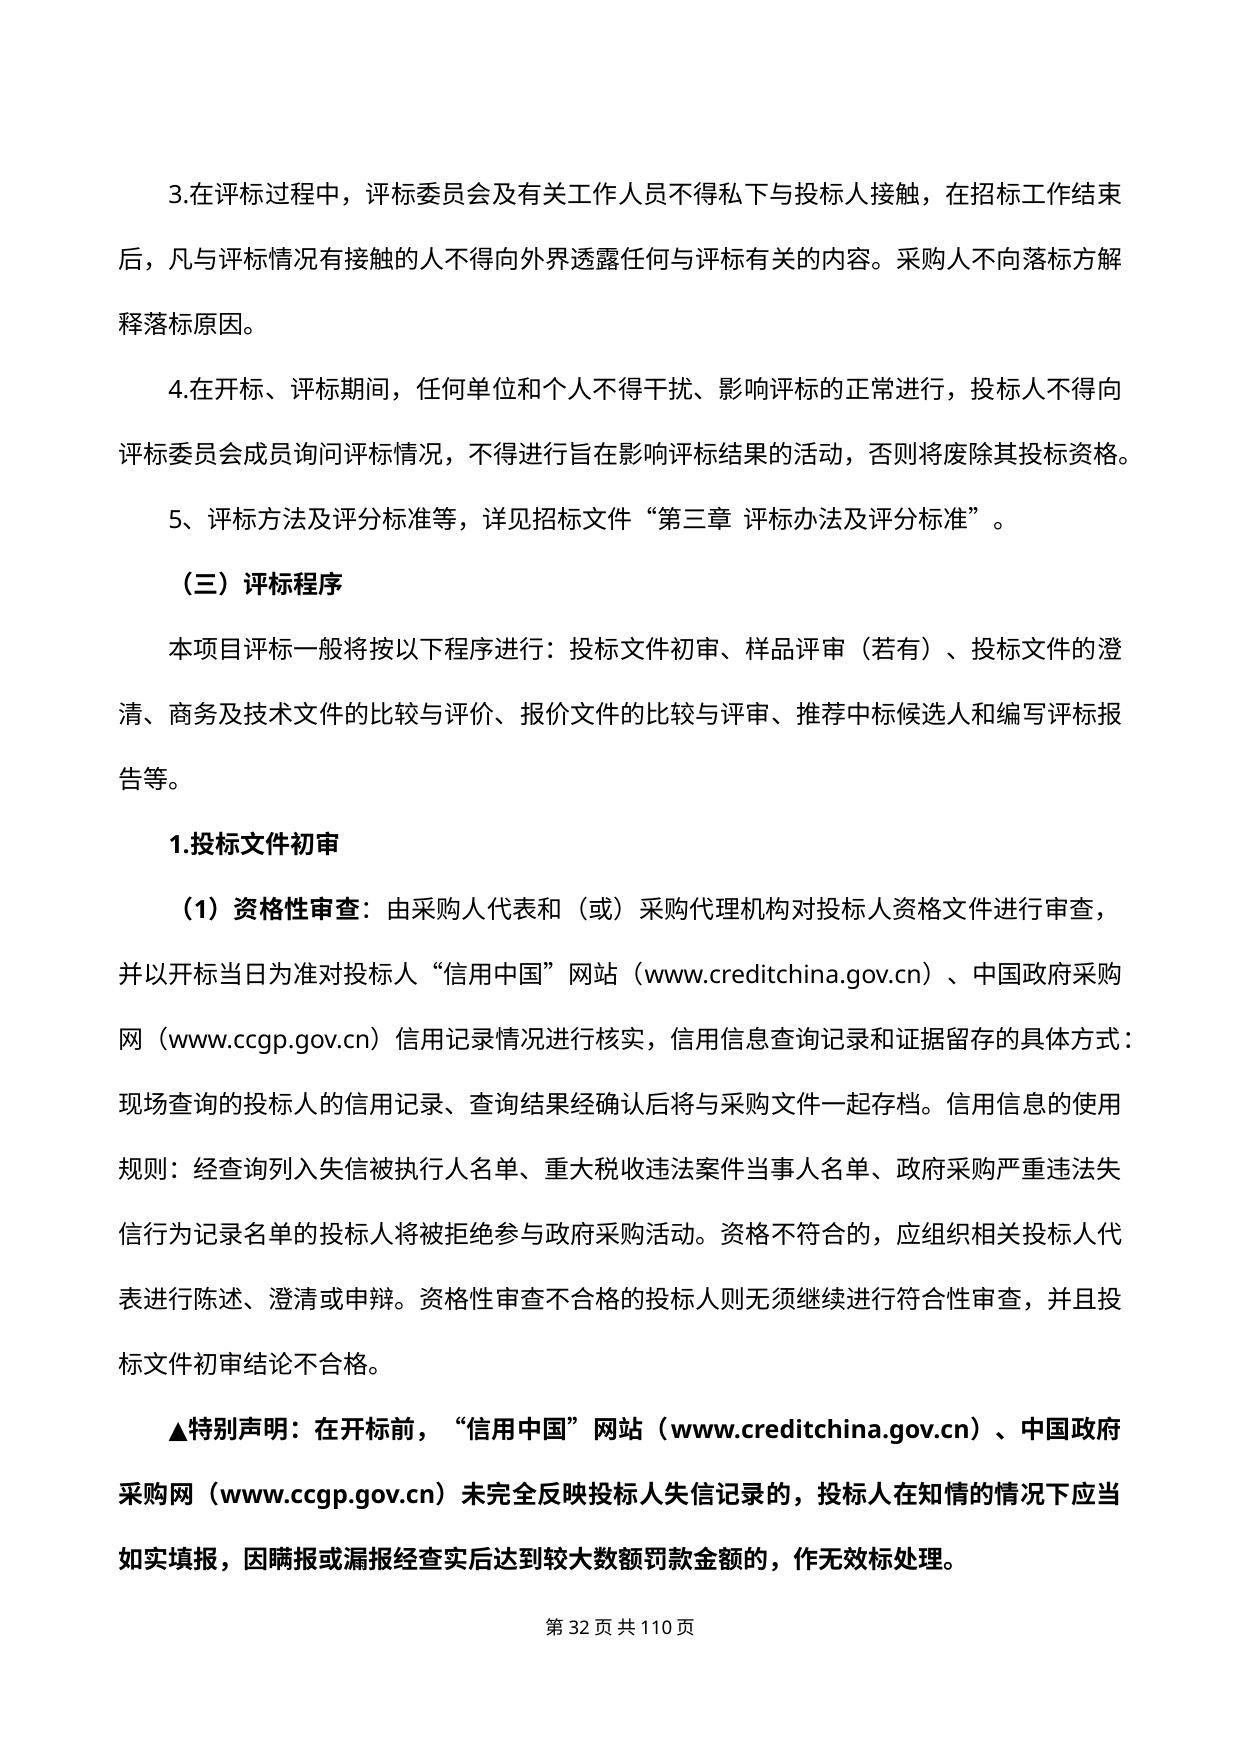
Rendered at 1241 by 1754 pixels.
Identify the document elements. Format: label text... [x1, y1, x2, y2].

text 4.在开标、评标期间，任何单位和个人不得干扰、影响评标的正常进行，投标人不得向评标委员会成员询问评标情况，不得进行旨在影响评标结果的活动，否则将废除其投标资格。 [118, 355, 1122, 485]
text 3.在评标过程中，评标委员会及有关工作人员不得私下与投标人接触，在招标工作结束后，凡与评标情况有接触的人不得向外界透露任何与评标有关的内容。采购人不向落标方解释落标原因。 [118, 160, 1122, 355]
text 1.投标文件初审 [118, 810, 1122, 875]
text 本项目评标一般将按以下程序进行：投标文件初审、样品评审（若有）、投标文件的澄清、商务及技术文件的比较与评价、报价文件的比较与评审、推荐中标候选人和编写评标报告等。 [118, 615, 1122, 810]
text （1）资格性审查：由采购人代表和（或）采购代理机构对投标人资格文件进行审查，并以开标当日为准对投标人“信用中国”网站（www.creditchina.gov.cn）、中国政府采购网（www.ccgp.gov.cn）信用记录情况进行核实，信用信息查询记录和证据留存的具体方式：现场查询的投标人的信用记录、查询结果经确认后将与采购文件一起存档。信用信息的使用规则：经查询列入失信被执行人名单、重大税收违法案件当事人名单、政府采购严重违法失信行为记录名单的投标人将被拒绝参与政府采购活动。资格不符合的，应组织相关投标人代表进行陈述、澄清或申辩。资格性审查不合格的投标人则无须继续进行符合性审查，并且投标文件初审结论不合格。 [118, 875, 1122, 1395]
text （三）评标程序 [118, 550, 1122, 615]
text ▲特别声明：在开标前，“信用中国”网站（www.creditchina.gov.cn）、中国政府采购网（www.ccgp.gov.cn）未完全反映投标人失信记录的，投标人在知情的情况下应当如实填报，因瞒报或漏报经查实后达到较大数额罚款金额的，作无效标处理。 [118, 1395, 1122, 1590]
text 5、评标方法及评分标准等，详见招标文件“第三章 评标办法及评分标准”。 [118, 485, 1122, 550]
